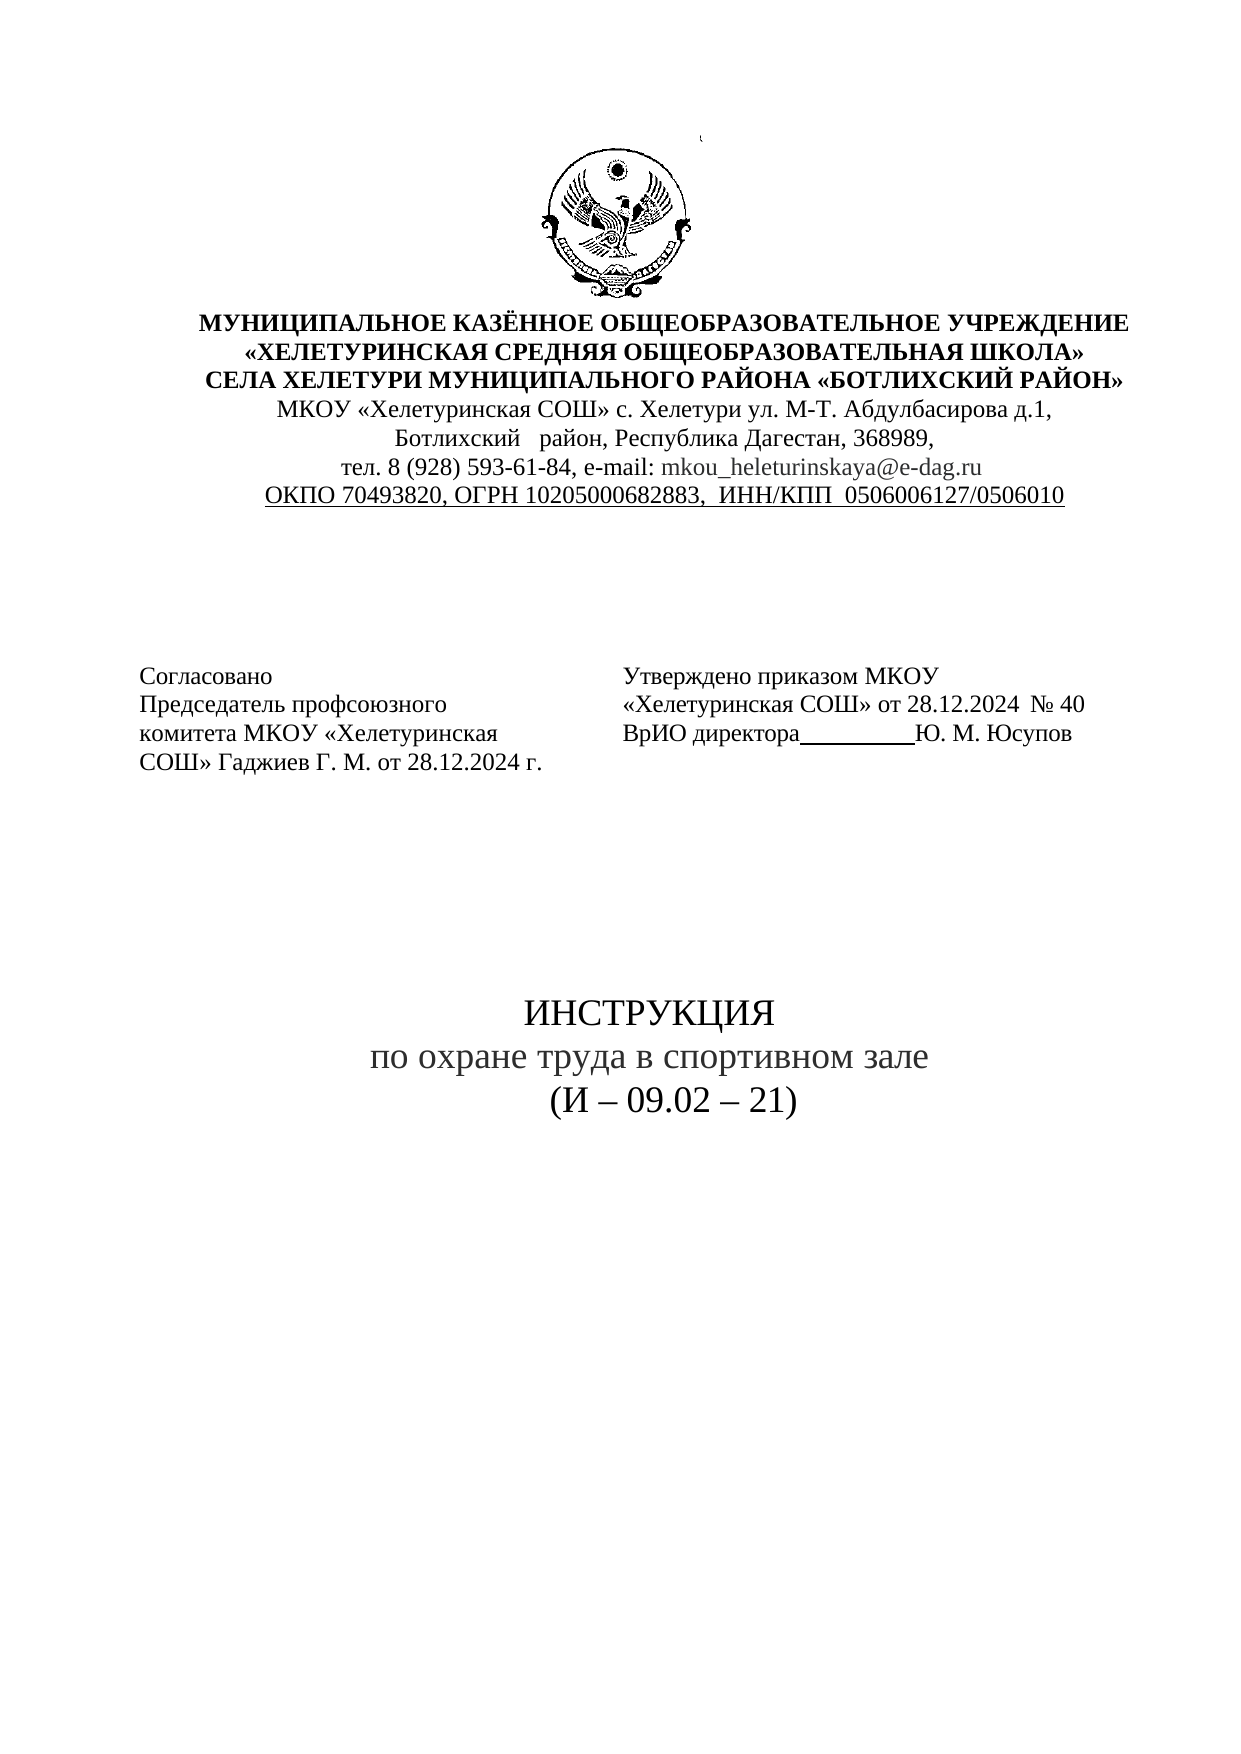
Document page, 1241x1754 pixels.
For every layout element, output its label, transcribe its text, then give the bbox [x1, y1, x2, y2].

text Ботлихский район, Республика Дагестан, 368989, [103, 423, 1166, 452]
text (И – 09.02 – 21) [181, 1077, 1166, 1121]
text СЕЛА ХЕЛЕТУРИ МУНИЦИПАЛЬНОГО РАЙОНА «БОТЛИХСКИЙ РАЙОН» [103, 366, 1166, 394]
text «ХЕЛЕТУРИНСКАЯ СРЕДНЯЯ ОБЩЕОБРАЗОВАТЕЛЬНАЯ ШКОЛА» [103, 337, 1166, 366]
text МКОУ «Хелетуринская СОШ» с. Хелетури ул. М-Т. Абдулбасирова д.1, [103, 394, 1166, 423]
text по охране труда в спортивном зале [181, 1034, 1118, 1077]
text тел. 8 (928) 593-61-84, e-mail: mkou_heleturinskaya@e-dag.ru [103, 452, 1166, 481]
text МУНИЦИПАЛЬНОЕ КАЗЁННОЕ ОБЩЕОБРАЗОВАТЕЛЬНОЕ УЧРЕЖДЕНИЕ [103, 308, 1166, 337]
text ИНСТРУКЦИЯ [181, 991, 1118, 1034]
text ОКПО 70493820, ОГРН 10205000682883, ИНН/КПП 0506006127/0506010 [103, 481, 1166, 509]
table_header Утверждено приказом МКОУ «Хелетуринская СОШ» от 28.12.2024 № 40 ВрИО директора Ю. М. Юсупов [577, 662, 1136, 852]
picture [522, 135, 703, 309]
table_header Согласовано Председатель профсоюзного комитета МКОУ «Хелетуринская СОШ» Гаджиев Г. М. от 28.12.2024 г. [134, 662, 577, 852]
